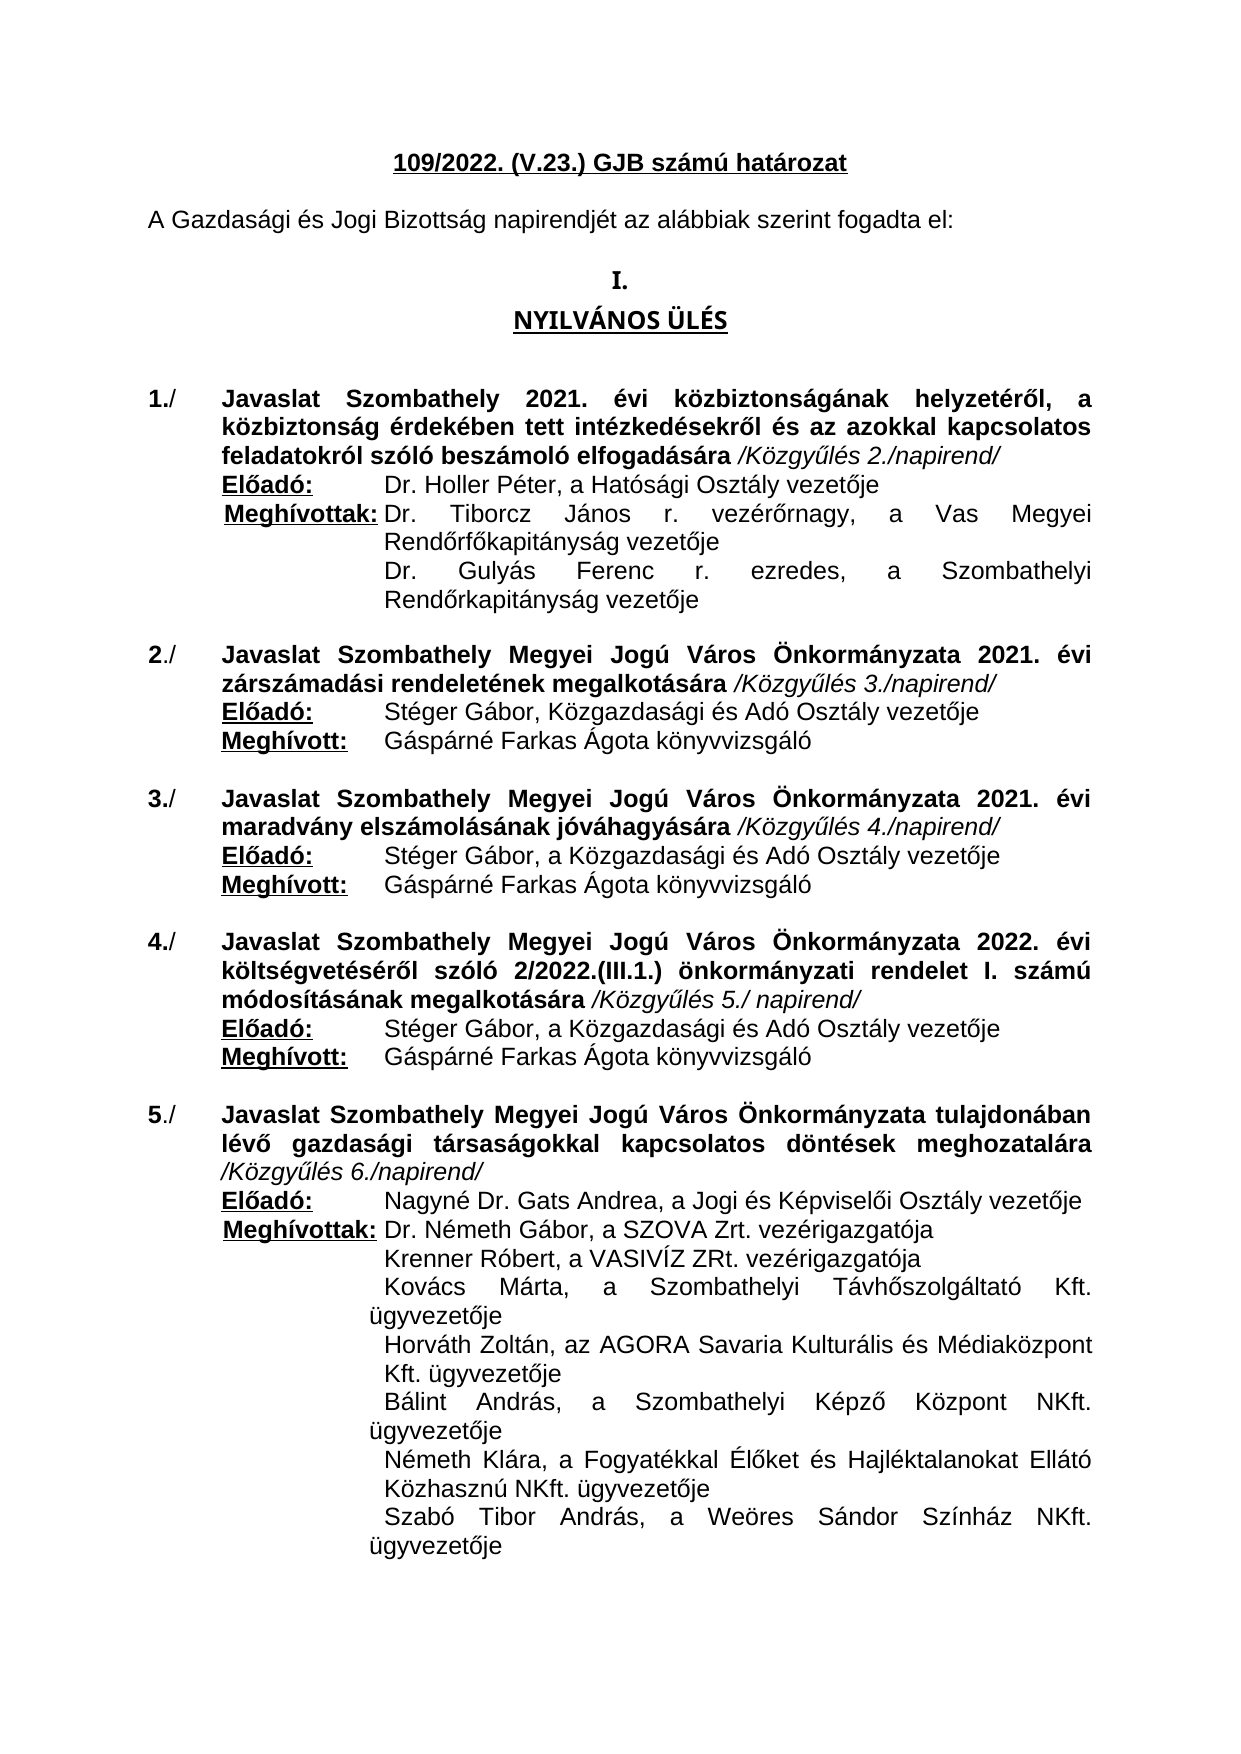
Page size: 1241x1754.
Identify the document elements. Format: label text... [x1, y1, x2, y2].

text Meghívottak: Dr. Tiborcz János r. vezérőrnagy, a Vas Megyei Rendőrfőkapitányság vezetője [148, 498, 1093, 556]
text 109/2022. (V.23.) GJB számú határozat [148, 148, 1093, 176]
text 4./ Javaslat Szombathely Megyei Jogú Város Önkormányzata 2022. évi költségvetéséről szóló 2/2022.(III.1.) önkormányzati rendelet I. számú módosításának megalkotására /Közgyűlés 5./ napirend/ [148, 927, 1093, 1014]
text Meghívott: Gáspárné Farkas Ágota könyvvizsgáló [148, 1042, 1093, 1071]
text Előadó: Stéger Gábor, a Közgazdasági és Adó Osztály vezetője [166, 1014, 1093, 1042]
text Meghívott: Gáspárné Farkas Ágota könyvvizsgáló [148, 870, 1093, 899]
text Meghívottak: Dr. Németh Gábor, a SZOVA Zrt. vezérigazgatója [221, 1215, 1093, 1244]
text A Gazdasági és Jogi Bizottság napirendjét az alábbiak szerint fogadta el: [148, 205, 1093, 234]
text 2./ Javaslat Szombathely Megyei Jogú Város Önkormányzata 2021. évi zárszámadási rendeletének megalkotására /Közgyűlés 3./napirend/ [148, 640, 1093, 697]
text Kovács Márta, a Szombathelyi Távhőszolgáltató Kft. ügyvezetője [369, 1272, 1093, 1330]
text Németh Klára, a Fogyatékkal Élőket és Hajléktalanokat Ellátó Közhasznú NKft. ügyvezetője [236, 1445, 1093, 1502]
text Előadó: Nagyné Dr. Gats Andrea, a Jogi és Képviselői Osztály vezetője [221, 1186, 1093, 1215]
text Előadó: Stéger Gábor, Közgazdasági és Adó Osztály vezetője [148, 697, 1093, 726]
text Horváth Zoltán, az AGORA Savaria Kulturális és Médiaközpont Kft. ügyvezetője [384, 1330, 1093, 1387]
text I. [148, 263, 1093, 297]
text Szabó Tibor András, a Weöres Sándor Színház NKft. ügyvezetője [221, 1502, 1093, 1560]
text Bálint András, a Szombathelyi Képző Központ NKft. ügyvezetője [221, 1387, 1093, 1445]
text Krenner Róbert, a VASIVÍZ ZRt. vezérigazgatója [148, 1244, 1093, 1272]
text Dr. Gulyás Ferenc r. ezredes, a Szombathelyi Rendőrkapitányság vezetője [310, 556, 1093, 613]
text Meghívott: Gáspárné Farkas Ágota könyvvizsgáló [148, 726, 1093, 755]
text NYILVÁNOS ÜLÉS [148, 303, 1093, 337]
text Előadó: Dr. Holler Péter, a Hatósági Osztály vezetője [148, 470, 1093, 498]
text Előadó: Stéger Gábor, a Közgazdasági és Adó Osztály vezetője [148, 841, 1093, 870]
text 5./ Javaslat Szombathely Megyei Jogú Város Önkormányzata tulajdonában lévő gazdasági társaságokkal kapcsolatos döntések meghozatalára /Közgyűlés 6./napirend/ [148, 1100, 1093, 1186]
text 3./ Javaslat Szombathely Megyei Jogú Város Önkormányzata 2021. évi maradvány elszámolásának jóváhagyására /Közgyűlés 4./napirend/ [148, 784, 1093, 841]
text 1./ Javaslat Szombathely 2021. évi közbiztonságának helyzetéről, a közbiztonság érdekében tett intézkedésekről és az azokkal kapcsolatos feladatokról szóló beszámoló elfogadására /Közgyűlés 2./napirend/ [148, 383, 1093, 470]
